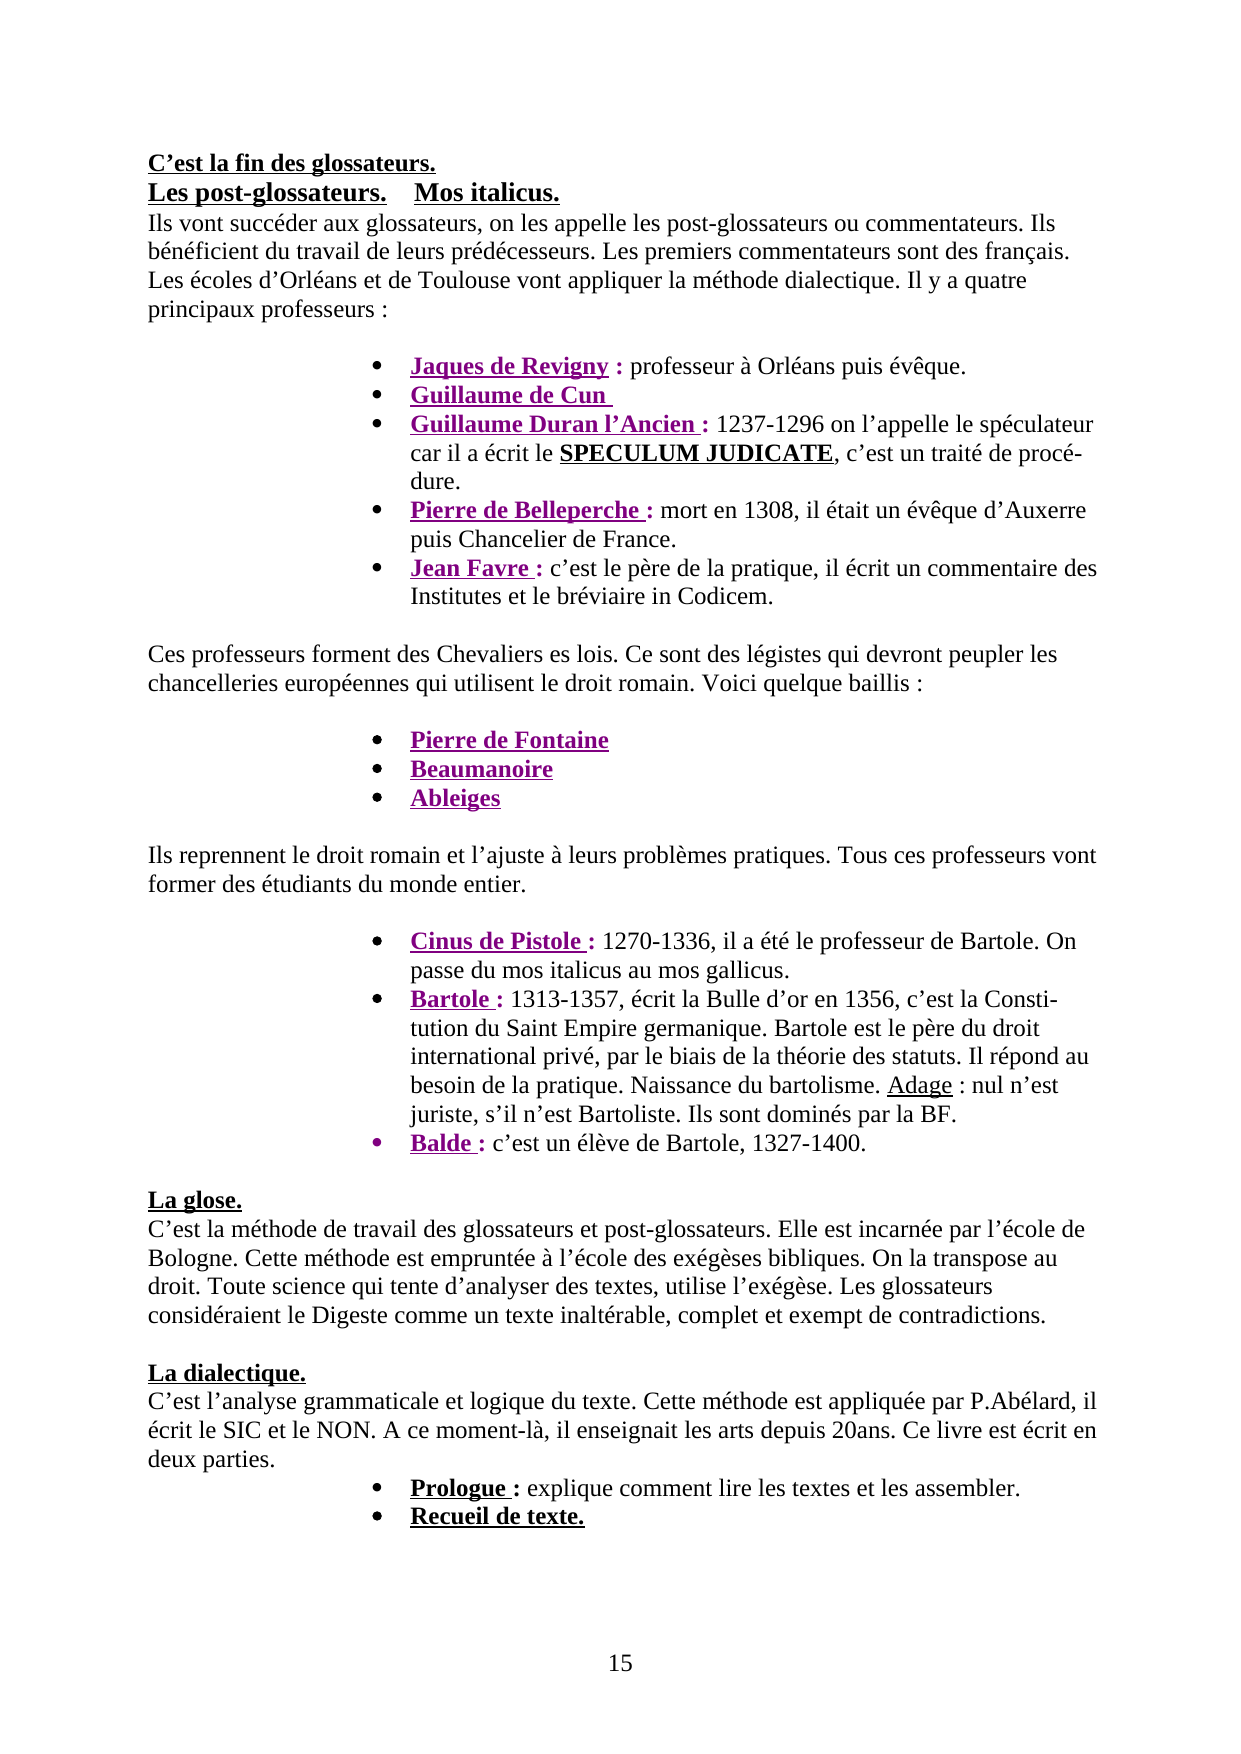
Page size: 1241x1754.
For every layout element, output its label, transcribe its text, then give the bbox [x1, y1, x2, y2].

list Pierre de Belleperche : mort en 1308, il était un évêque d’Auxerre puis Chancelier de France. [373, 495, 1104, 553]
list Recueil de texte. [373, 1501, 1104, 1530]
list Balde : c’est un élève de Bartole, 1327-1400. [373, 1128, 1104, 1156]
list Guillaume de Cun [373, 380, 1104, 409]
list Beaumanoire [373, 754, 1104, 783]
list Guillaume Duran l’Ancien : 1237-1296 on l’appelle le spéculateur car il a écrit le SPECULUM JUDICATE, c’est un traité de procé-dure. [373, 409, 1104, 495]
text Ils reprennent le droit romain et l’ajuste à leurs problèmes pratiques. Tous ces professeurs vont former des étudiants du monde entier. [148, 840, 1104, 898]
list Bartole : 1313-1357, écrit la Bulle d’or en 1356, c’est la Consti-tution du Saint Empire germanique. Bartole est le père du droit international privé, par le biais de la théorie des statuts. Il répond au besoin de la pratique. Naissance du bartolisme. Adage : nul n’est juriste, s’il n’est Bartoliste. Ils sont dominés par la BF. [373, 984, 1104, 1128]
list Jean Favre : c’est le père de la pratique, il écrit un commentaire des Institutes et le bréviaire in Codicem. [373, 553, 1104, 610]
text Les écoles d’Orléans et de Toulouse vont appliquer la méthode dialectique. Il y a quatre principaux professeurs : [148, 265, 1104, 323]
text La glose. [148, 1185, 1104, 1214]
list Ableiges [373, 783, 1104, 811]
list Prologue : explique comment lire les textes et les assembler. [373, 1473, 1104, 1501]
text La dialectique. [148, 1358, 1104, 1386]
list Jaques de Revigny : professeur à Orléans puis évêque. [373, 351, 1104, 380]
text Les post-glossateurs. Mos italicus. [148, 176, 1104, 208]
text C’est la fin des glossateurs. [148, 148, 1104, 176]
text C’est la méthode de travail des glossateurs et post-glossateurs. Elle est incarnée par l’école de Bologne. Cette méthode est empruntée à l’école des exégèses bibliques. On la transpose au droit. Toute science qui tente d’analyser des textes, utilise l’exégèse. Les glossateurs considéraient le Digeste comme un texte inaltérable, complet et exempt de contradictions. [148, 1214, 1104, 1329]
list Pierre de Fontaine [373, 725, 1104, 754]
text C’est l’analyse grammaticale et logique du texte. Cette méthode est appliquée par P.Abélard, il écrit le SIC et le NON. A ce moment-là, il enseignait les arts depuis 20ans. Ce livre est écrit en deux parties. [148, 1386, 1104, 1473]
list Cinus de Pistole : 1270-1336, il a été le professeur de Bartole. On passe du mos italicus au mos gallicus. [373, 926, 1104, 984]
text Ces professeurs forment des Chevaliers es lois. Ce sont des légistes qui devront peupler les chancelleries européennes qui utilisent le droit romain. Voici quelque baillis : [148, 639, 1104, 696]
text Ils vont succéder aux glossateurs, on les appelle les post-glossateurs ou commentateurs. Ils bénéficient du travail de leurs prédécesseurs. Les premiers commentateurs sont des français. [148, 208, 1104, 265]
